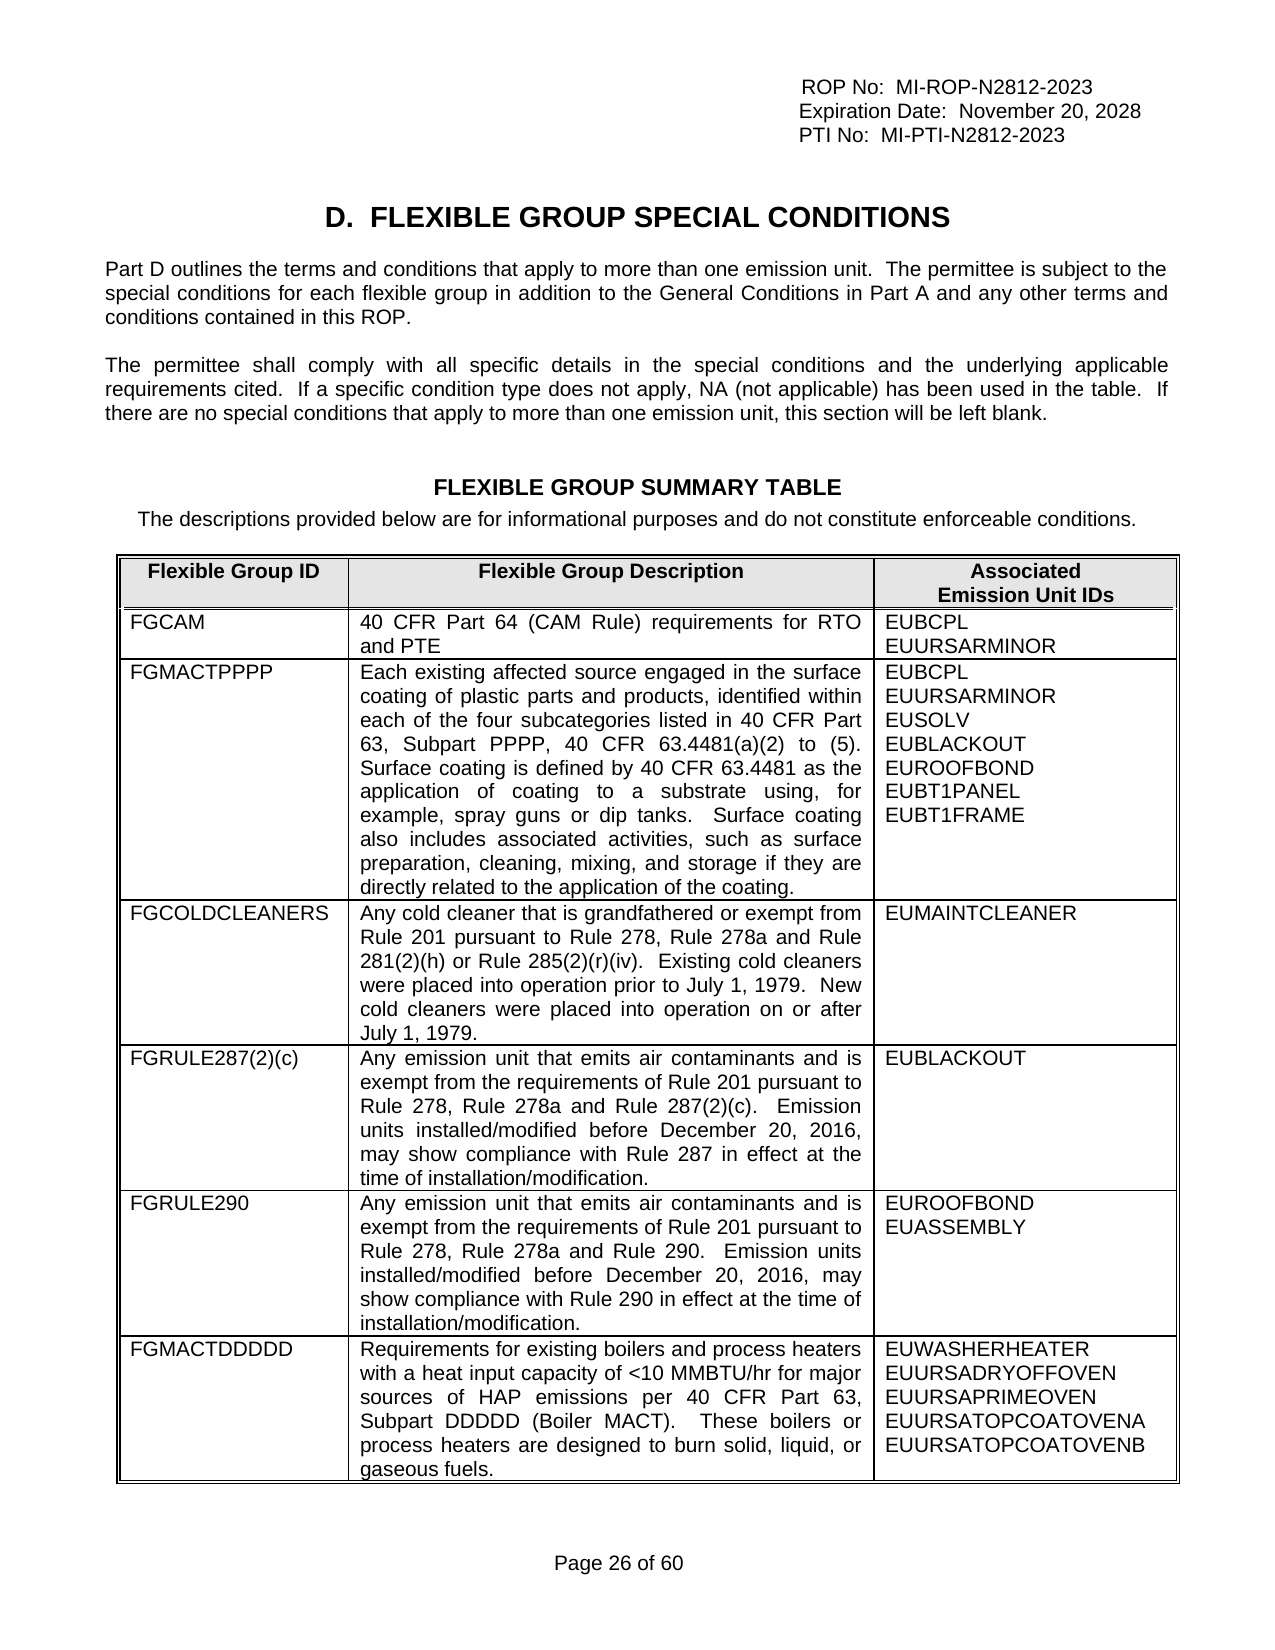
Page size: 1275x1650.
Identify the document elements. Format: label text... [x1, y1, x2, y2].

table_cell FGMACTPPPP [121, 660, 348, 899]
table_cell FGMACTDDDDD [121, 1337, 348, 1480]
table_cell FGCOLDCLEANERS [121, 901, 348, 1044]
table_cell Any emission unit that emits air contaminants and is exempt from the requirements of Rule 201 pursuant to Rule 278, Rule 278a and Rule 287(2)(c). Emission units installed/modified before December 20, 2016, may show compliance with Rule 287 in effect at the time of installation/modification. [349, 1046, 873, 1190]
text The descriptions provided below are for informational purposes and do not constitute enforceable conditions. [105, 506, 1170, 530]
table_header Flexible Group Description [349, 559, 873, 607]
table_cell Requirements for existing boilers and process heaters with a heat input capacity of <10 MMBTU/hr for major sources of HAP emissions per 40 CFR Part 63, Subpart DDDDD (Boiler MACT). These boilers or process heaters are designed to burn solid, liquid, or gaseous fuels. [349, 1337, 873, 1480]
table_cell EUBLACKOUT [875, 1046, 1176, 1190]
table_cell FGCAM [121, 607, 348, 658]
table_cell Each existing affected source engaged in the surface coating of plastic parts and products, identified within each of the four subcategories listed in 40 CFR Part 63, Subpart PPPP, 40 CFR 63.4481(a)(2) to (5). Surface coating is defined by 40 CFR 63.4481 as the application of coating to a substrate using, for example, spray guns or dip tanks. Surface coating also includes associated activities, such as surface preparation, cleaning, mixing, and storage if they are directly related to the application of the coating. [349, 660, 873, 899]
text The permittee shall comply with all specific details in the special conditions and the underlying applicable requirements cited. If a specific condition type does not apply, NA (not applicable) has been used in the table. If there are no special conditions that apply to more than one emission unit, this section will be left blank. [105, 353, 1170, 425]
table_cell FGRULE290 [121, 1191, 348, 1335]
table_cell Any emission unit that emits air contaminants and is exempt from the requirements of Rule 201 pursuant to Rule 278, Rule 278a and Rule 290. Emission units installed/modified before December 20, 2016, may show compliance with Rule 290 in effect at the time of installation/modification. [349, 1191, 873, 1335]
table_cell EUROOFBOND EUASSEMBLY [875, 1191, 1176, 1335]
table_cell EUBCPL EUURSARMINOR [875, 607, 1176, 658]
subtitle FLEXIBLE GROUP SUMMARY TABLE [105, 474, 1170, 500]
text Part D outlines the terms and conditions that apply to more than one emission unit. The permittee is subject to the special conditions for each flexible group in addition to the General Conditions in Part A and any other terms and conditions contained in this ROP. [105, 257, 1170, 329]
table_cell EUBCPL EUURSARMINOR EUSOLV EUBLACKOUT EUROOFBOND EUBT1PANEL EUBT1FRAME [875, 660, 1176, 899]
table_cell EUWASHERHEATER EUURSADRYOFFOVEN EUURSAPRIMEOVEN EUURSATOPCOATOVENA EUURSATOPCOATOVENB [875, 1337, 1176, 1480]
subtitle D. FLEXIBLE GROUP SPECIAL CONDITIONS [105, 199, 1170, 233]
table_cell Any cold cleaner that is grandfathered or exempt from Rule 201 pursuant to Rule 278, Rule 278a and Rule 281(2)(h) or Rule 285(2)(r)(iv). Existing cold cleaners were placed into operation prior to July 1, 1979. New cold cleaners were placed into operation on or after July 1, 1979. [349, 901, 873, 1044]
table_header Associated Emission Unit IDs [875, 559, 1176, 607]
table_header Flexible Group ID [121, 559, 348, 607]
table_cell EUMAINTCLEANER [875, 901, 1176, 1044]
table_cell 40 CFR Part 64 (CAM Rule) requirements for RTO and PTE [349, 610, 873, 658]
table_cell FGRULE287(2)(c) [121, 1046, 348, 1190]
